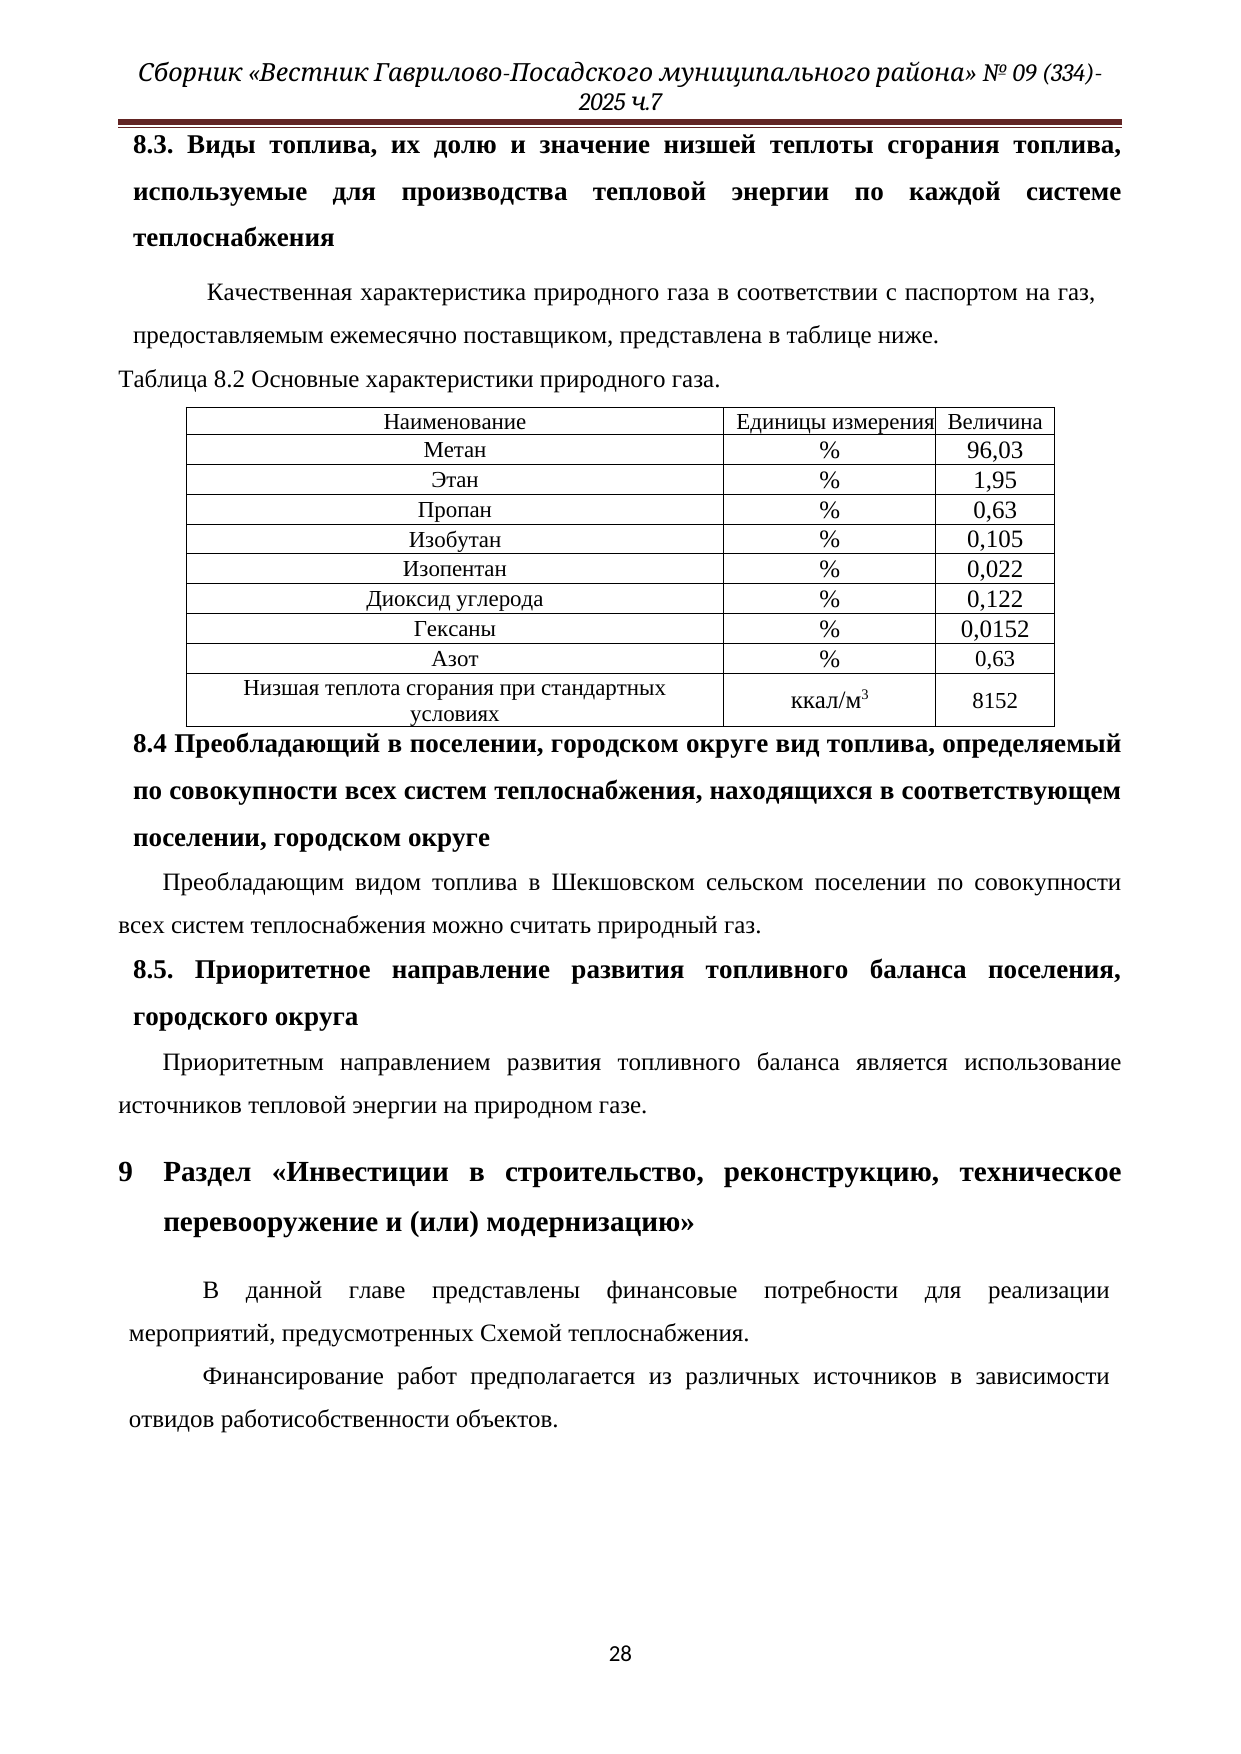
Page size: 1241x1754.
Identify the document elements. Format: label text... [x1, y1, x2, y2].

table_cell % [724, 465, 935, 494]
table_cell 0,63 [936, 644, 1054, 672]
table_cell % [724, 525, 935, 553]
table_cell Азот [187, 644, 723, 672]
text Таблица 8.2 Основные характеристики природного газа. [118, 364, 1122, 392]
table_cell 1,95 [936, 465, 1054, 494]
subtitle 8.5. Приоритетное направление развития топливного баланса поселения, городского округа [133, 953, 1122, 1031]
table_cell % [724, 584, 935, 613]
table_cell % [724, 554, 935, 583]
table_cell Пропан [187, 495, 723, 523]
table_cell Диоксид углерода [187, 584, 723, 613]
table_header Наименование [187, 408, 723, 434]
table_cell % [724, 644, 935, 672]
table_cell % [724, 614, 935, 643]
subtitle Раздел «Инвестиции в строительство, реконструкцию, техническое перевооружение и (или) модернизацию» [118, 1154, 1122, 1238]
table_cell ккал/м3 [724, 674, 935, 726]
table_header Единицы измерения [724, 408, 935, 434]
table_cell 0,105 [936, 525, 1054, 553]
text Качественная характеристика природного газа в соответствии с паспортом на газ, предоставляемым ежемесячно поставщиком, представлена в таблице ниже. [133, 277, 1096, 349]
table_cell 0,63 [936, 495, 1054, 523]
text Приоритетным направлением развития топливного баланса является использование источников тепловой энергии на природном газе. [118, 1047, 1122, 1119]
table_cell Изопентан [187, 554, 723, 583]
table_cell 0,022 [936, 554, 1054, 583]
table_cell % [724, 435, 935, 464]
table_cell 0,122 [936, 584, 1054, 613]
table_cell Низшая теплота сгорания при стандартных условиях [187, 674, 723, 726]
table_cell 96,03 [936, 435, 1054, 464]
subtitle 8.4 Преобладающий в поселении, городском округе вид топлива, определяемый по совокупности всех систем теплоснабжения, находящихся в соответствующем поселении, городском округе [133, 727, 1122, 852]
table_header Величина [936, 408, 1054, 434]
table_cell % [724, 495, 935, 523]
table_cell 8152 [936, 674, 1054, 726]
table_cell Метан [187, 435, 723, 464]
text Финансирование работ предполагается из различных источников в зависимости отвидов работисобственности объектов. [129, 1361, 1111, 1433]
table_cell Этан [187, 465, 723, 494]
subtitle 8.3. Виды топлива, их долю и значение низшей теплоты сгорания топлива, используемые для производства тепловой энергии по каждой системе теплоснабжения [133, 128, 1122, 252]
table_cell Изобутан [187, 525, 723, 553]
text В данной главе представлены финансовые потребности для реализации мероприятий, предусмотренных Схемой теплоснабжения. [129, 1275, 1111, 1347]
text Преобладающим видом топлива в Шекшовском сельском поселении по совокупности всех систем теплоснабжения можно считать природный газ. [118, 867, 1122, 939]
table_cell Гексаны [187, 614, 723, 643]
table_cell 0,0152 [936, 614, 1054, 643]
